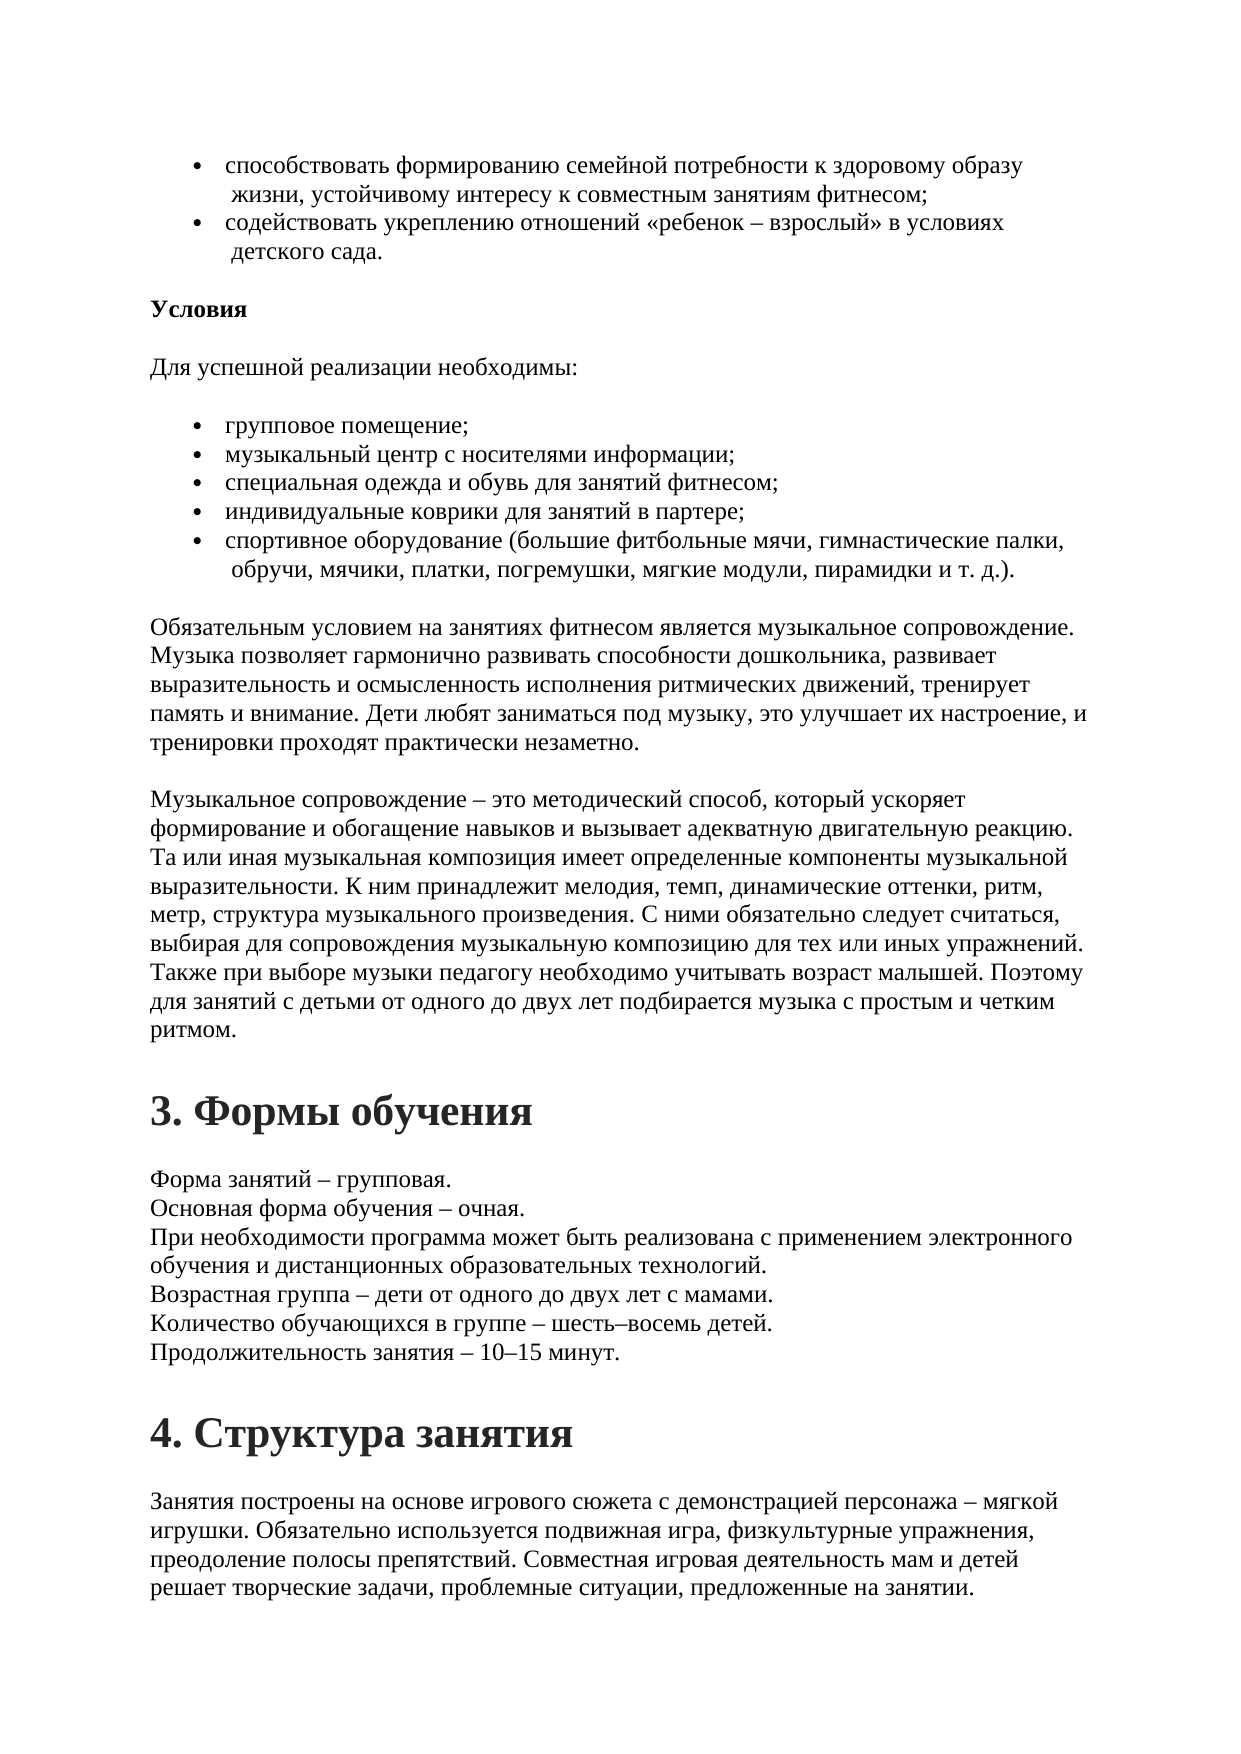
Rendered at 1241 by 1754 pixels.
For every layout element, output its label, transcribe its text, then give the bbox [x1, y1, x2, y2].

list содействовать укреплению отношений «ребенок – взрослый» в условиях детского сада. [194, 207, 1071, 265]
text Условия [150, 294, 1090, 323]
text Форма занятий – групповая. Основная форма обучения – очная. При необходимости программа может быть реализована с применением электронного обучения и дистанционных образовательных технологий. Возрастная группа – дети от одного до двух лет с мамами. Количество обучающихся в группе – шесть–восемь детей. Продолжительность занятия – 10–15 минут. [150, 1164, 1090, 1365]
text Для успешной реализации необходимы: [150, 352, 1090, 381]
text 3. Формы обучения [150, 1072, 1090, 1135]
list способствовать формированию семейной потребности к здоровому образу жизни, устойчивому интересу к совместным занятиям фитнесом; [194, 150, 1071, 207]
text Музыкальное сопровождение – это методический способ, который ускоряет формирование и обогащение навыков и вызывает адекватную двигательную реакцию. Та или иная музыкальная композиция имеет определенные компоненты музыкальной выразительности. К ним принадлежит мелодия, темп, динамические оттенки, ритм, метр, структура музыкального произведения. С ними обязательно следует считаться, выбирая для сопровождения музыкальную композицию для тех или иных упражнений. Также при выборе музыки педагогу необходимо учитывать возраст малышей. Поэтому для занятий с детьми от одного до двух лет подбирается музыка с простым и четким ритмом. [150, 784, 1090, 1043]
list музыкальный центр с носителями информации; [194, 439, 1071, 467]
text 4. Структура занятия [150, 1394, 1090, 1457]
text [150, 1486, 1090, 1601]
list спортивное оборудование (большие фитбольные мячи, гимнастические палки, обручи, мячики, платки, погремушки, мягкие модули, пирамидки и т. д.). [194, 525, 1071, 582]
list индивидуальные коврики для занятий в партере; [194, 496, 1071, 525]
list групповое помещение; [194, 410, 1071, 439]
list специальная одежда и обувь для занятий фитнесом; [194, 467, 1071, 496]
text Обязательным условием на занятиях фитнесом является музыкальное сопровождение. Музыка позволяет гармонично развивать способности дошкольника, развивает выразительность и осмысленность исполнения ритмических движений, тренирует память и внимание. Дети любят заниматься под музыку, это улучшает их настроение, и тренировки проходят практически незаметно. [150, 612, 1090, 755]
